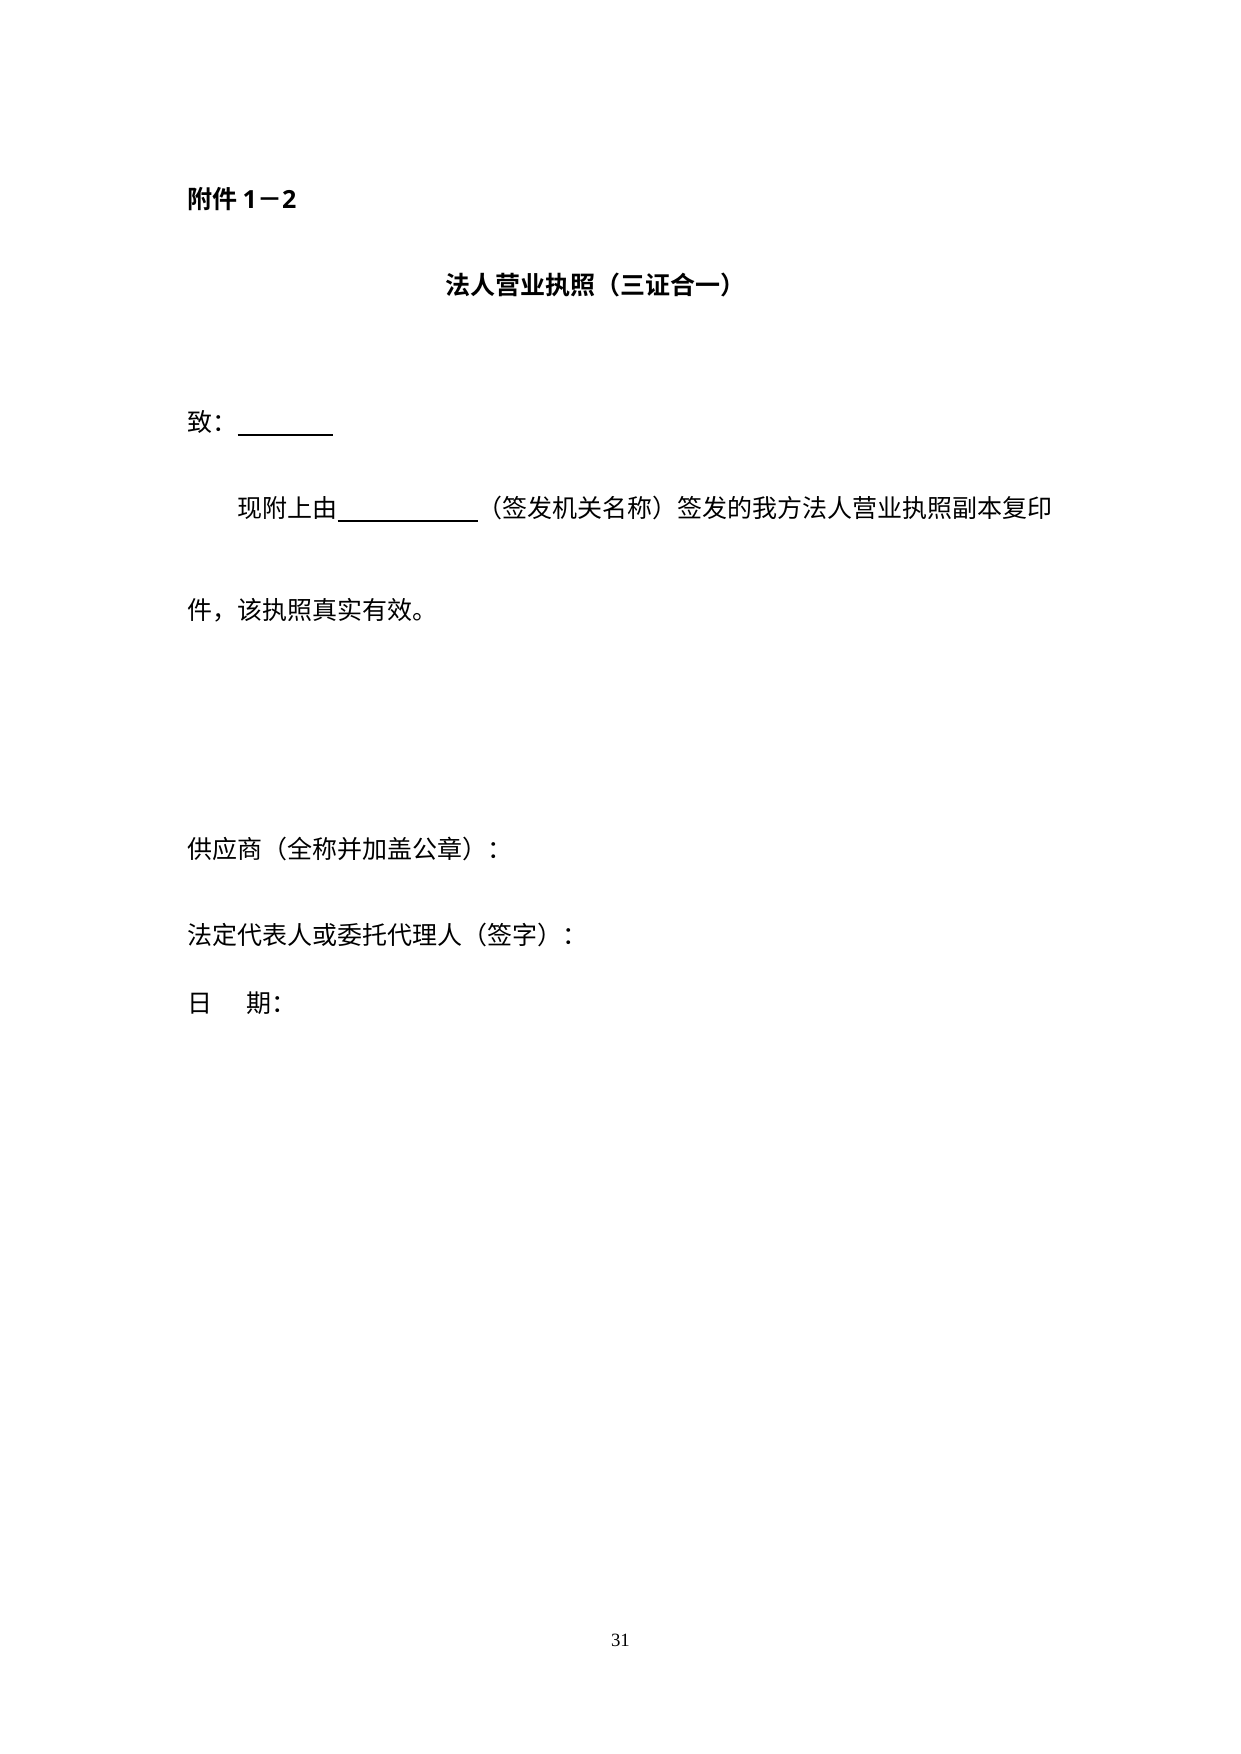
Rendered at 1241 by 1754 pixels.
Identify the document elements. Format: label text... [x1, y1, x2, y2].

text 法人营业执照（三证合一） [187, 250, 1003, 318]
text 附件1－2 [187, 164, 1003, 232]
text 日 期： [187, 968, 1053, 1036]
text 现附上由 （签发机关名称）签发的我方法人营业执照副本复印件，该执照真实有效。 [187, 473, 1053, 643]
text 法定代表人或委托代理人（签字）： [187, 900, 1053, 968]
text 致： [187, 387, 1053, 455]
text 供应商（全称并加盖公章）： [187, 814, 1053, 882]
